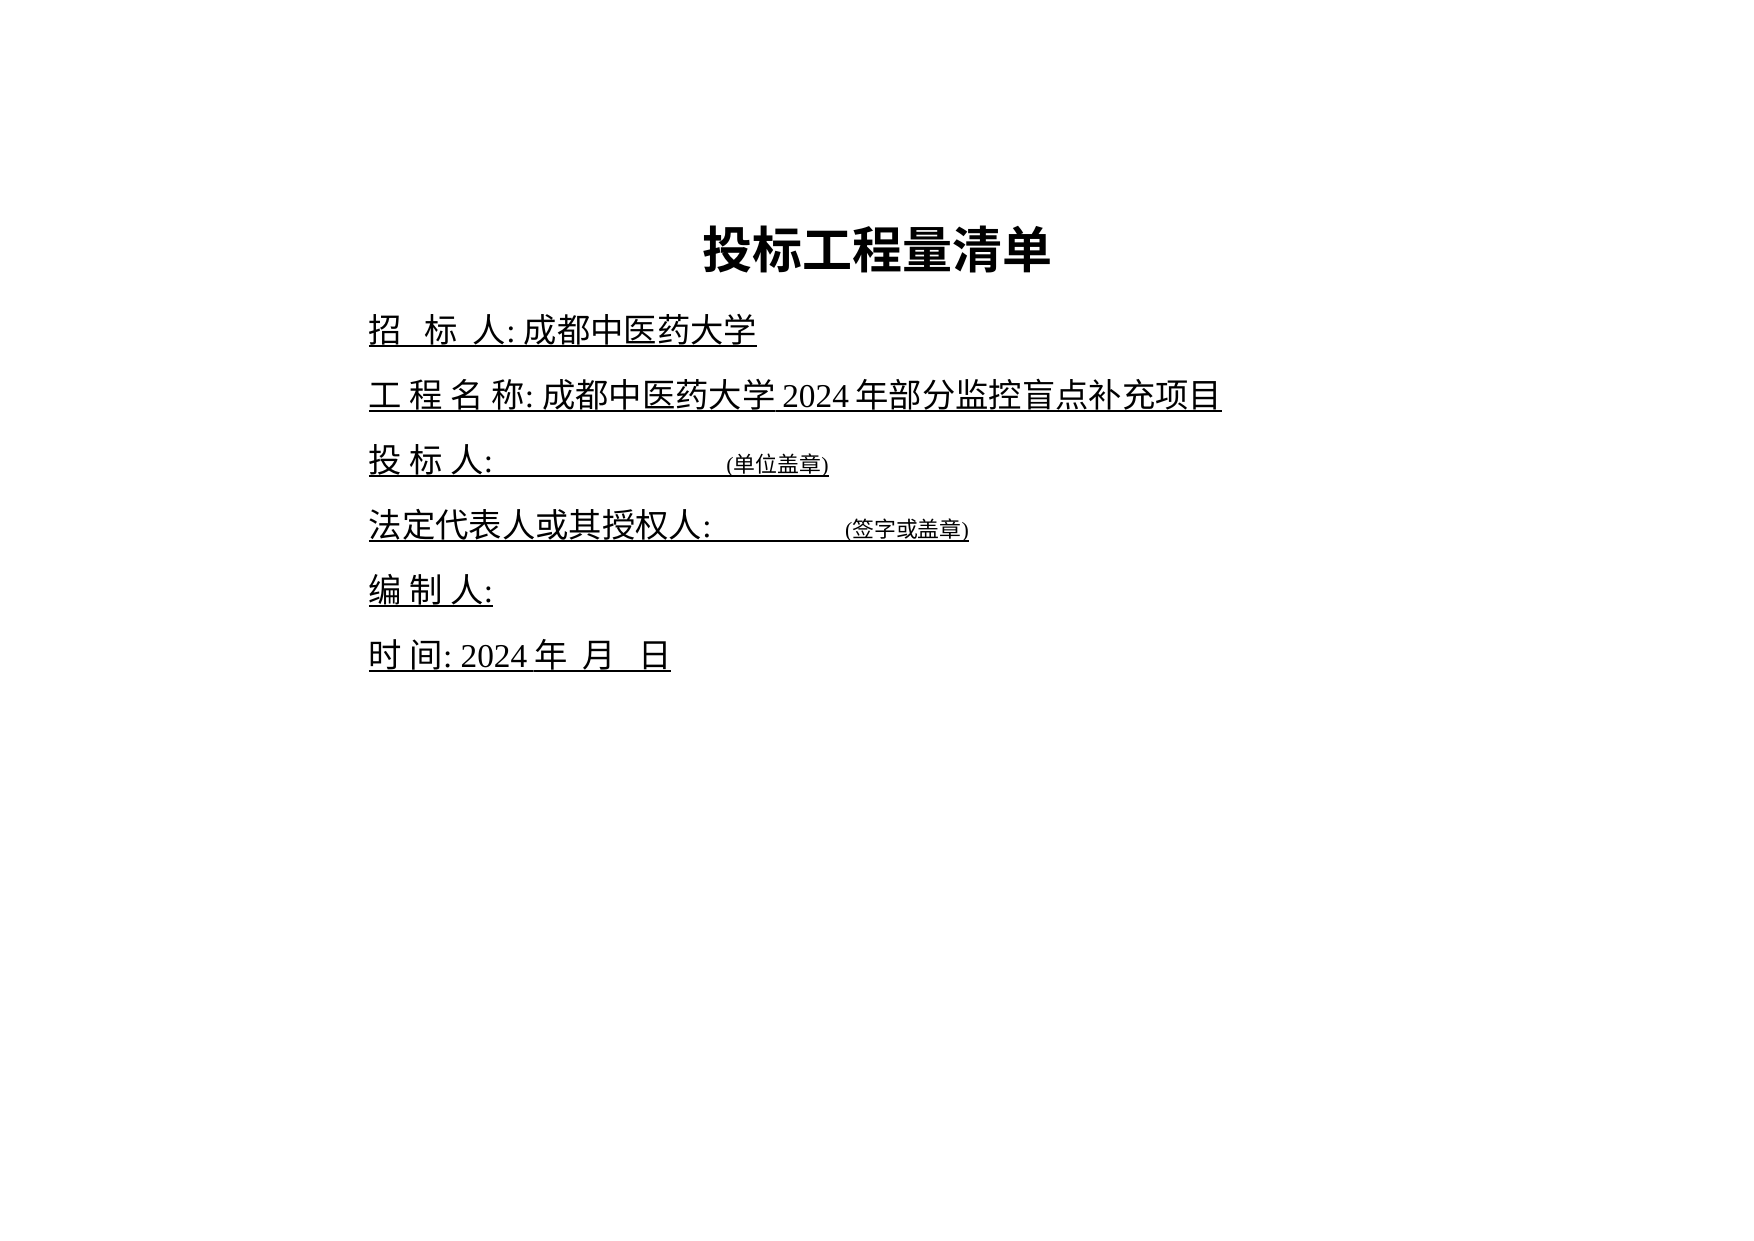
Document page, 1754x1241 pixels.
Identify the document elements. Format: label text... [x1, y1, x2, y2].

text 法定代表人或其授权人: (签字或盖章) [369, 490, 1604, 555]
text 投标工程量清单 [150, 198, 1604, 295]
text 时 间: 2024年 月 日 [369, 620, 1604, 685]
text 投 标 人: (单位盖章) [369, 425, 1604, 490]
text 工 程 名 称: 成都中医药大学2024年部分监控盲点补充项目 [369, 360, 1604, 425]
text 招 标 人: 成都中医药大学 [369, 295, 1604, 360]
text 编 制 人: [369, 555, 1604, 620]
